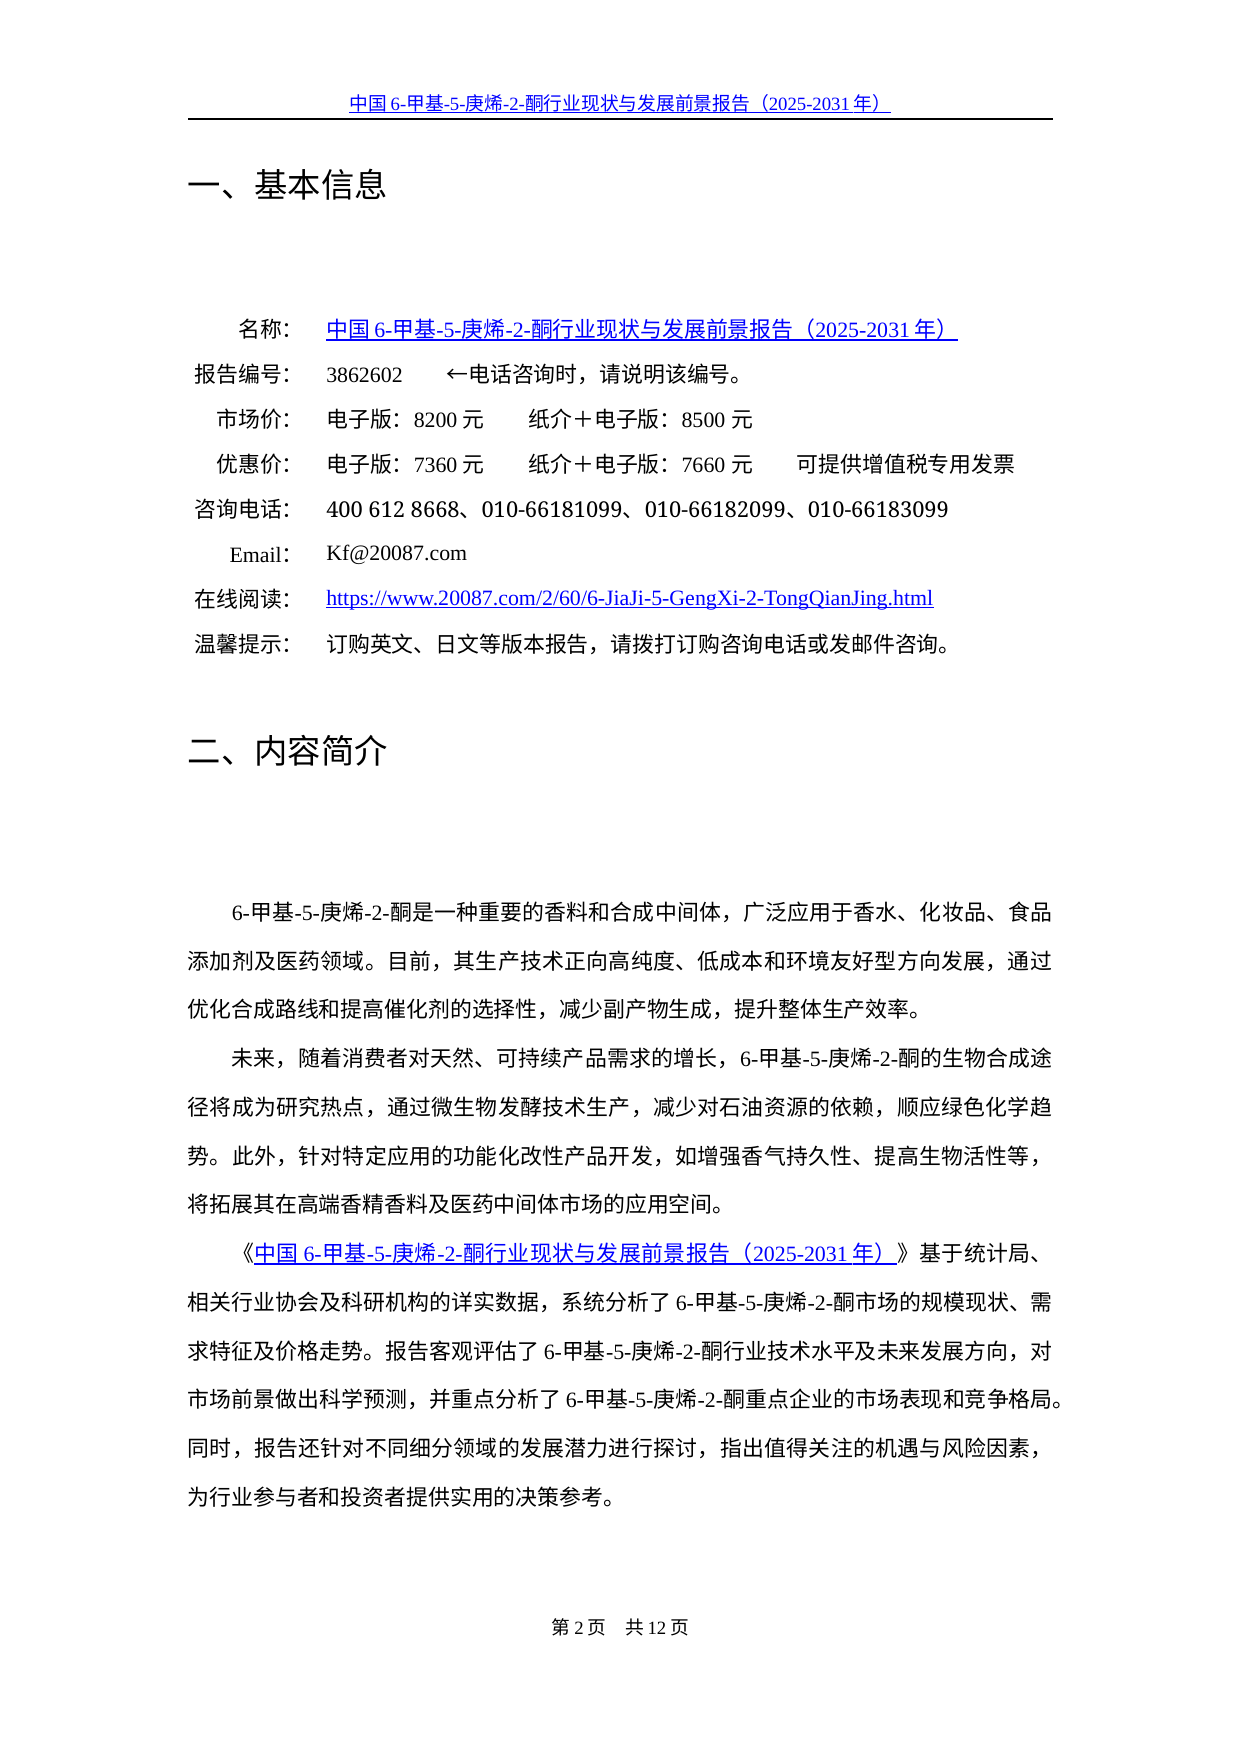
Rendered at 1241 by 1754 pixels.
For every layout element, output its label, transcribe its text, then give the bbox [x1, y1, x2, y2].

table_header 名称： [167, 312, 315, 357]
table_cell 订购英文、日文等版本报告，请拨打订购咨询电话或发邮件咨询。 [315, 627, 1073, 672]
table_cell 咨询电话： [167, 492, 315, 537]
table_cell Kf@20087.com [315, 537, 1073, 582]
table_cell [315, 582, 1073, 627]
table_cell 温馨提示： [167, 627, 315, 672]
table_header 中国6-甲基-5-庚烯-2-酮行业现状与发展前景报告（2025-2031年） [315, 312, 1073, 357]
table_cell 报告编号： [167, 357, 315, 402]
table_cell 在线阅读： [167, 582, 315, 627]
title 一、基本信息 [187, 150, 1053, 215]
table_cell 电子版：8200 元 纸介＋电子版：8500 元 [315, 402, 1073, 447]
table_cell Email： [167, 537, 315, 582]
table_cell 3862602 ←电话咨询时，请说明该编号。 [315, 357, 1073, 402]
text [187, 894, 1053, 1512]
table_cell 市场价： [167, 402, 315, 447]
table_cell 400 612 8668、010-66181099、010-66182099、010-66183099 [315, 492, 1073, 537]
table_cell 电子版：7360 元 纸介＋电子版：7660 元 可提供增值税专用发票 [315, 447, 1073, 492]
title 二、内容简介 [187, 717, 1053, 782]
table_cell 优惠价： [167, 447, 315, 492]
